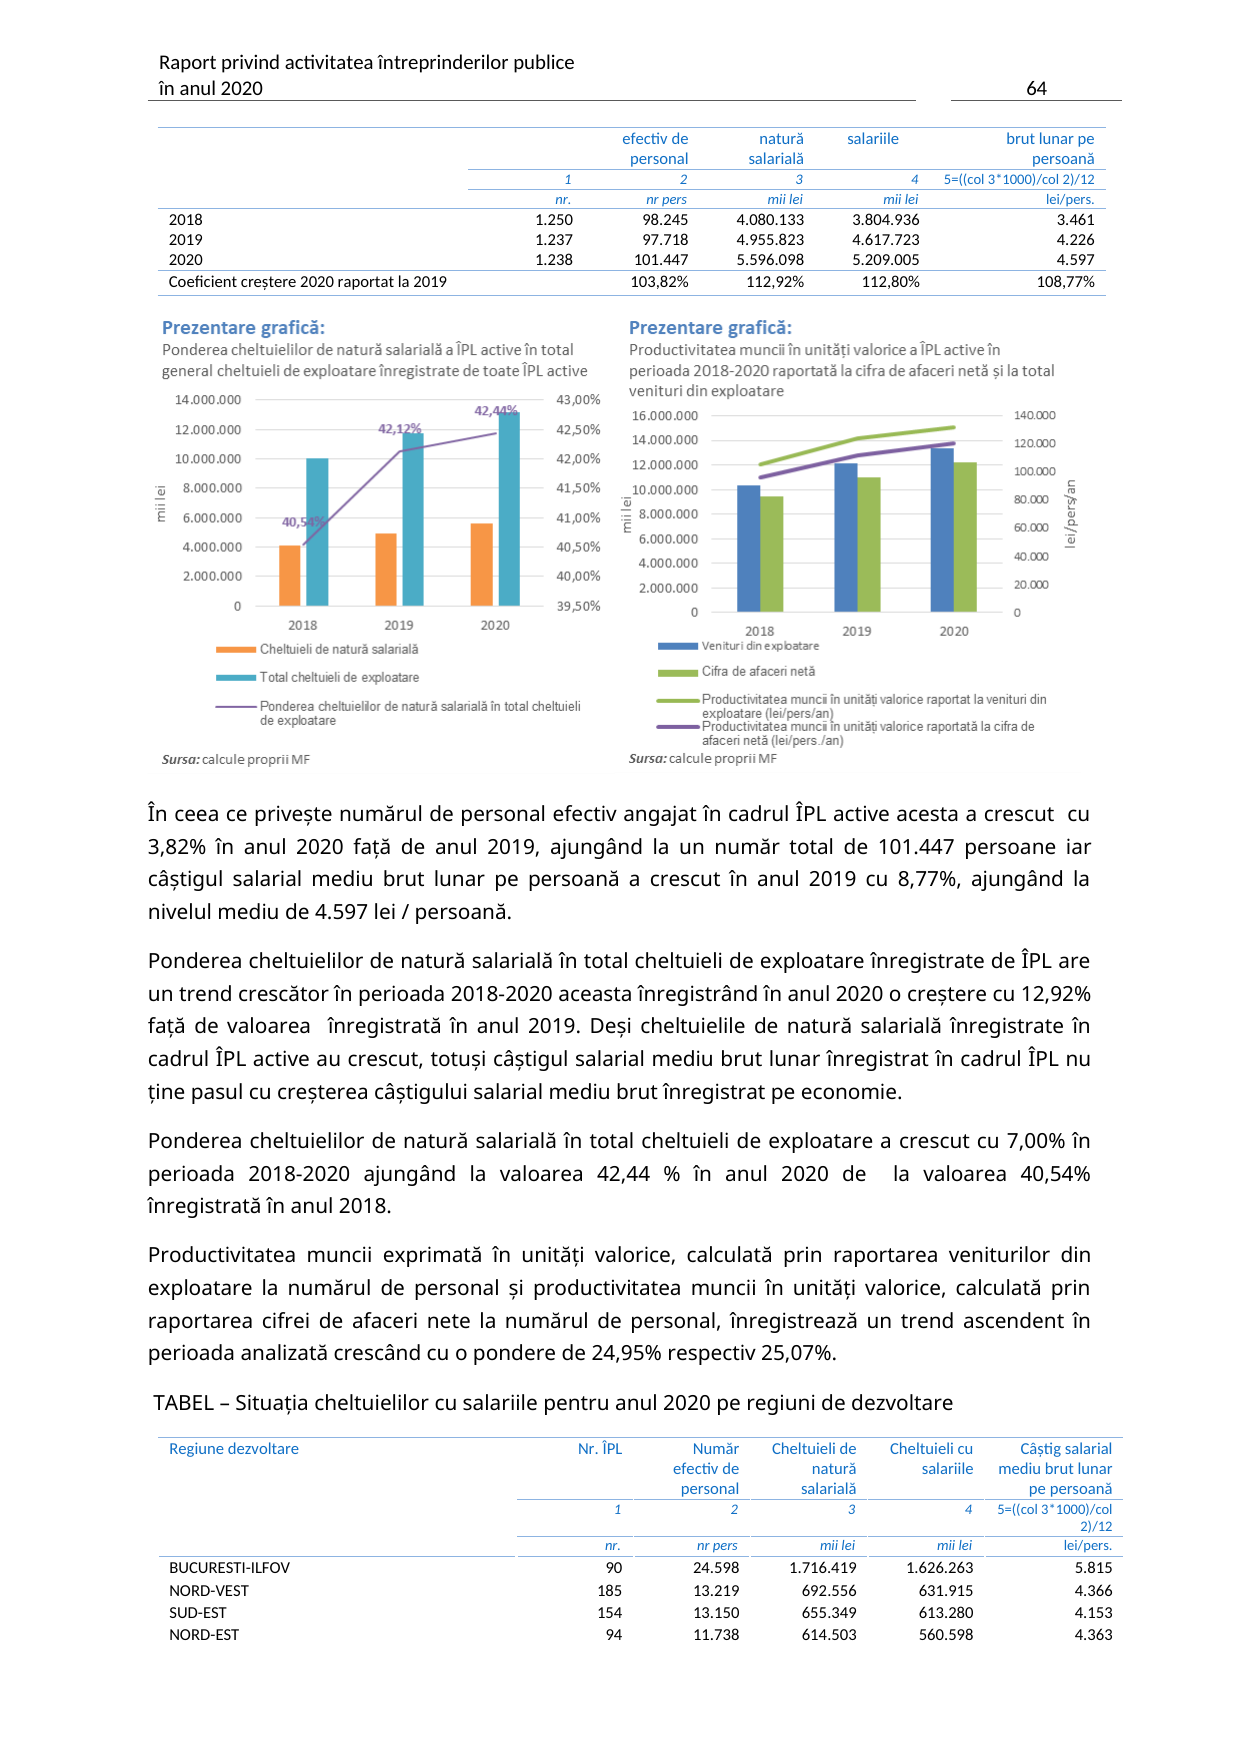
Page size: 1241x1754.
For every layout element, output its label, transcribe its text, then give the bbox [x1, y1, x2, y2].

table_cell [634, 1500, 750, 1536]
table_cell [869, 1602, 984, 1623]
text Productivitatea muncii exprimată în unități valorice, calculată prin raportarea veniturilor din exploatare la numărul de personal și productivitatea muncii în unități valorice, calculată prin raportarea cifrei de afaceri nete la numărul de personal, înregistrează un trend ascendent în perioada analizată crescând cu o pondere de 24,95% respectiv 25,07%. [148, 1241, 1092, 1367]
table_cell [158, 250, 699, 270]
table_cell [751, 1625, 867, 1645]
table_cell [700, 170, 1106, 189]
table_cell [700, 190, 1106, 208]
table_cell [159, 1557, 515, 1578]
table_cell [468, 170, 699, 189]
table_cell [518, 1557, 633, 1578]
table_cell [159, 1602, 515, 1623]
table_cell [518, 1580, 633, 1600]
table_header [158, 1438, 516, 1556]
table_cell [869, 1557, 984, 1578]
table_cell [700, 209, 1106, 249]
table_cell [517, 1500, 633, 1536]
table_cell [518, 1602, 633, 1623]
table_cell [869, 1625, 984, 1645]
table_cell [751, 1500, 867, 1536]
picture [147, 306, 1081, 775]
text Ponderea cheltuielilor de natură salarială în total cheltuieli de exploatare a crescut cu 7,00% în perioada 2018-2020 ajungând la valoarea 42,44 % în anul 2020 de la valoarea 40,54% înregistrată în anul 2018. [148, 1126, 1092, 1220]
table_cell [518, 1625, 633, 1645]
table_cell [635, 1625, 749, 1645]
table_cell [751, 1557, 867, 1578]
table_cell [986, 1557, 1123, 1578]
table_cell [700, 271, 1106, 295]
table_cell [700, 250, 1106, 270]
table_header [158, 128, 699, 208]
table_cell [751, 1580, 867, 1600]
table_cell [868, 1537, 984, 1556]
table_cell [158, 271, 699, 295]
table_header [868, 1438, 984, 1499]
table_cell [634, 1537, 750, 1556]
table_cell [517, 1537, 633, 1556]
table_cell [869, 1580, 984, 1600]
text TABEL – Situația cheltuielilor cu salariile pentru anul 2020 pe regiuni de dezvoltare [148, 1388, 1092, 1416]
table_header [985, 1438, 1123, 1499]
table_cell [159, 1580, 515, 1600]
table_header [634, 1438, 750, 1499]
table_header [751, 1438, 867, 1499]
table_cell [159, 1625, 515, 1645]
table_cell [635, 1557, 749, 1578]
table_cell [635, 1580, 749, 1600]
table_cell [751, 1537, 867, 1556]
text Ponderea cheltuielilor de natură salarială în total cheltuieli de exploatare înregistrate de ÎPL are un trend crescător în perioada 2018-2020 aceasta înregistrând în anul 2020 o creștere cu 12,92% față de valoarea înregistrată în anul 2019. Deși cheltuielile de natură salarială înregistrate în cadrul ÎPL active au crescut, totuși câștigul salarial mediu brut lunar înregistrat în cadrul ÎPL nu ține pasul cu creșterea câștigului salarial mediu brut înregistrat pe economie. [148, 946, 1092, 1105]
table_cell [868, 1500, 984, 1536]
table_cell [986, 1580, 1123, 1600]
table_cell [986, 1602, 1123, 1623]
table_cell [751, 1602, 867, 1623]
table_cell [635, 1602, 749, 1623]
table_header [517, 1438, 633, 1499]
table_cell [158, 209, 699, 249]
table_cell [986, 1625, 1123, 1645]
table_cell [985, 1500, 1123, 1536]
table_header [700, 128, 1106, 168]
text În ceea ce privește numărul de personal efectiv angajat în cadrul ÎPL active acesta a crescut cu 3,82% în anul 2020 față de anul 2019, ajungând la un număr total de 101.447 persoane iar câștigul salarial mediu brut lunar pe persoană a crescut în anul 2019 cu 8,77%, ajungând la nivelul mediu de 4.597 lei / persoană. [148, 799, 1092, 926]
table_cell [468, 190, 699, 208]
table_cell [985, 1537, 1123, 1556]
